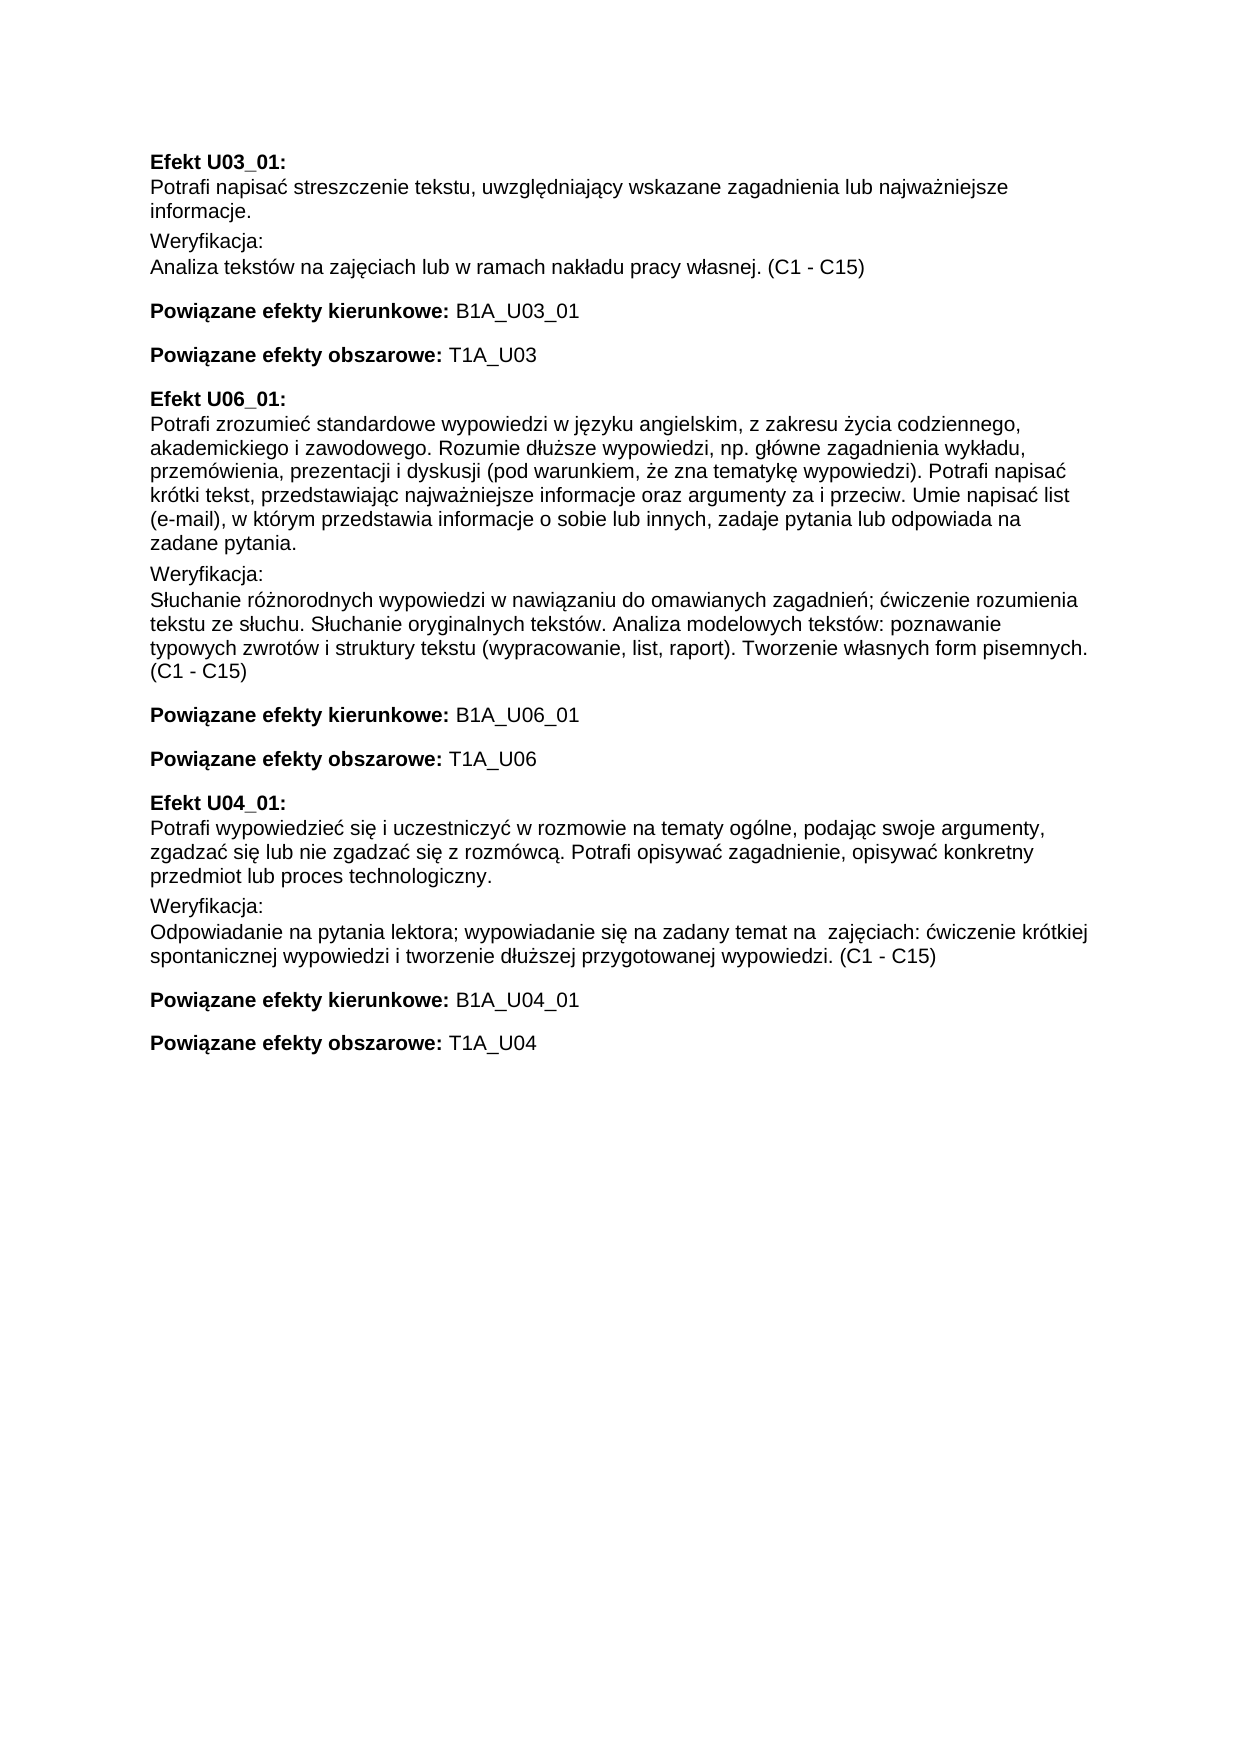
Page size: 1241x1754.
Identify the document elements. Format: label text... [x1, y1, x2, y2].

text Weryfikacja: [150, 561, 1090, 585]
text Weryfikacja: [150, 229, 1090, 253]
text Odpowiadanie na pytania lektora; wypowiadanie się na zadany temat na zajęciach: ćwiczenie krótkiej spontanicznej wypowiedzi i tworzenie dłuższej przygotowanej wypowiedzi. (C1 - C15) [150, 920, 1090, 968]
text Powiązane efekty kierunkowe: B1A_U04_01 [150, 987, 1090, 1011]
text Potrafi napisać streszczenie tekstu, uwzględniający wskazane zagadnienia lub najważniejsze informacje. [150, 175, 1090, 223]
text Analiza tekstów na zajęciach lub w ramach nakładu pracy własnej. (C1 - C15) [150, 255, 1090, 279]
text Powiązane efekty kierunkowe: B1A_U06_01 [150, 703, 1090, 727]
text Powiązane efekty kierunkowe: B1A_U03_01 [150, 299, 1090, 323]
text Potrafi zrozumieć standardowe wypowiedzi w języku angielskim, z zakresu życia codziennego, akademickiego i zawodowego. Rozumie dłuższe wypowiedzi, np. główne zagadnienia wykładu, przemówienia, prezentacji i dyskusji (pod warunkiem, że zna tematykę wypowiedzi). Potrafi napisać krótki tekst, przedstawiając najważniejsze informacje oraz argumenty za i przeciw. Umie napisać list (e-mail), w którym przedstawia informacje o sobie lub innych, zadaje pytania lub odpowiada na zadane pytania. [150, 411, 1090, 555]
text Powiązane efekty obszarowe: T1A_U03 [150, 343, 1090, 367]
text Powiązane efekty obszarowe: T1A_U04 [150, 1031, 1090, 1055]
text Powiązane efekty obszarowe: T1A_U06 [150, 747, 1090, 771]
text Efekt U04_01: [150, 791, 1090, 814]
text Efekt U03_01: [150, 150, 1090, 174]
text Potrafi wypowiedzieć się i uczestniczyć w rozmowie na tematy ogólne, podając swoje argumenty, zgadzać się lub nie zgadzać się z rozmówcą. Potrafi opisywać zagadnienie, opisywać konkretny przedmiot lub proces technologiczny. [150, 816, 1090, 887]
text Efekt U06_01: [150, 386, 1090, 410]
text Słuchanie różnorodnych wypowiedzi w nawiązaniu do omawianych zagadnień; ćwiczenie rozumienia tekstu ze słuchu. Słuchanie oryginalnych tekstów. Analiza modelowych tekstów: poznawanie typowych zwrotów i struktury tekstu (wypracowanie, list, raport). Tworzenie własnych form pisemnych. (C1 - C15) [150, 587, 1090, 683]
text Weryfikacja: [150, 894, 1090, 918]
